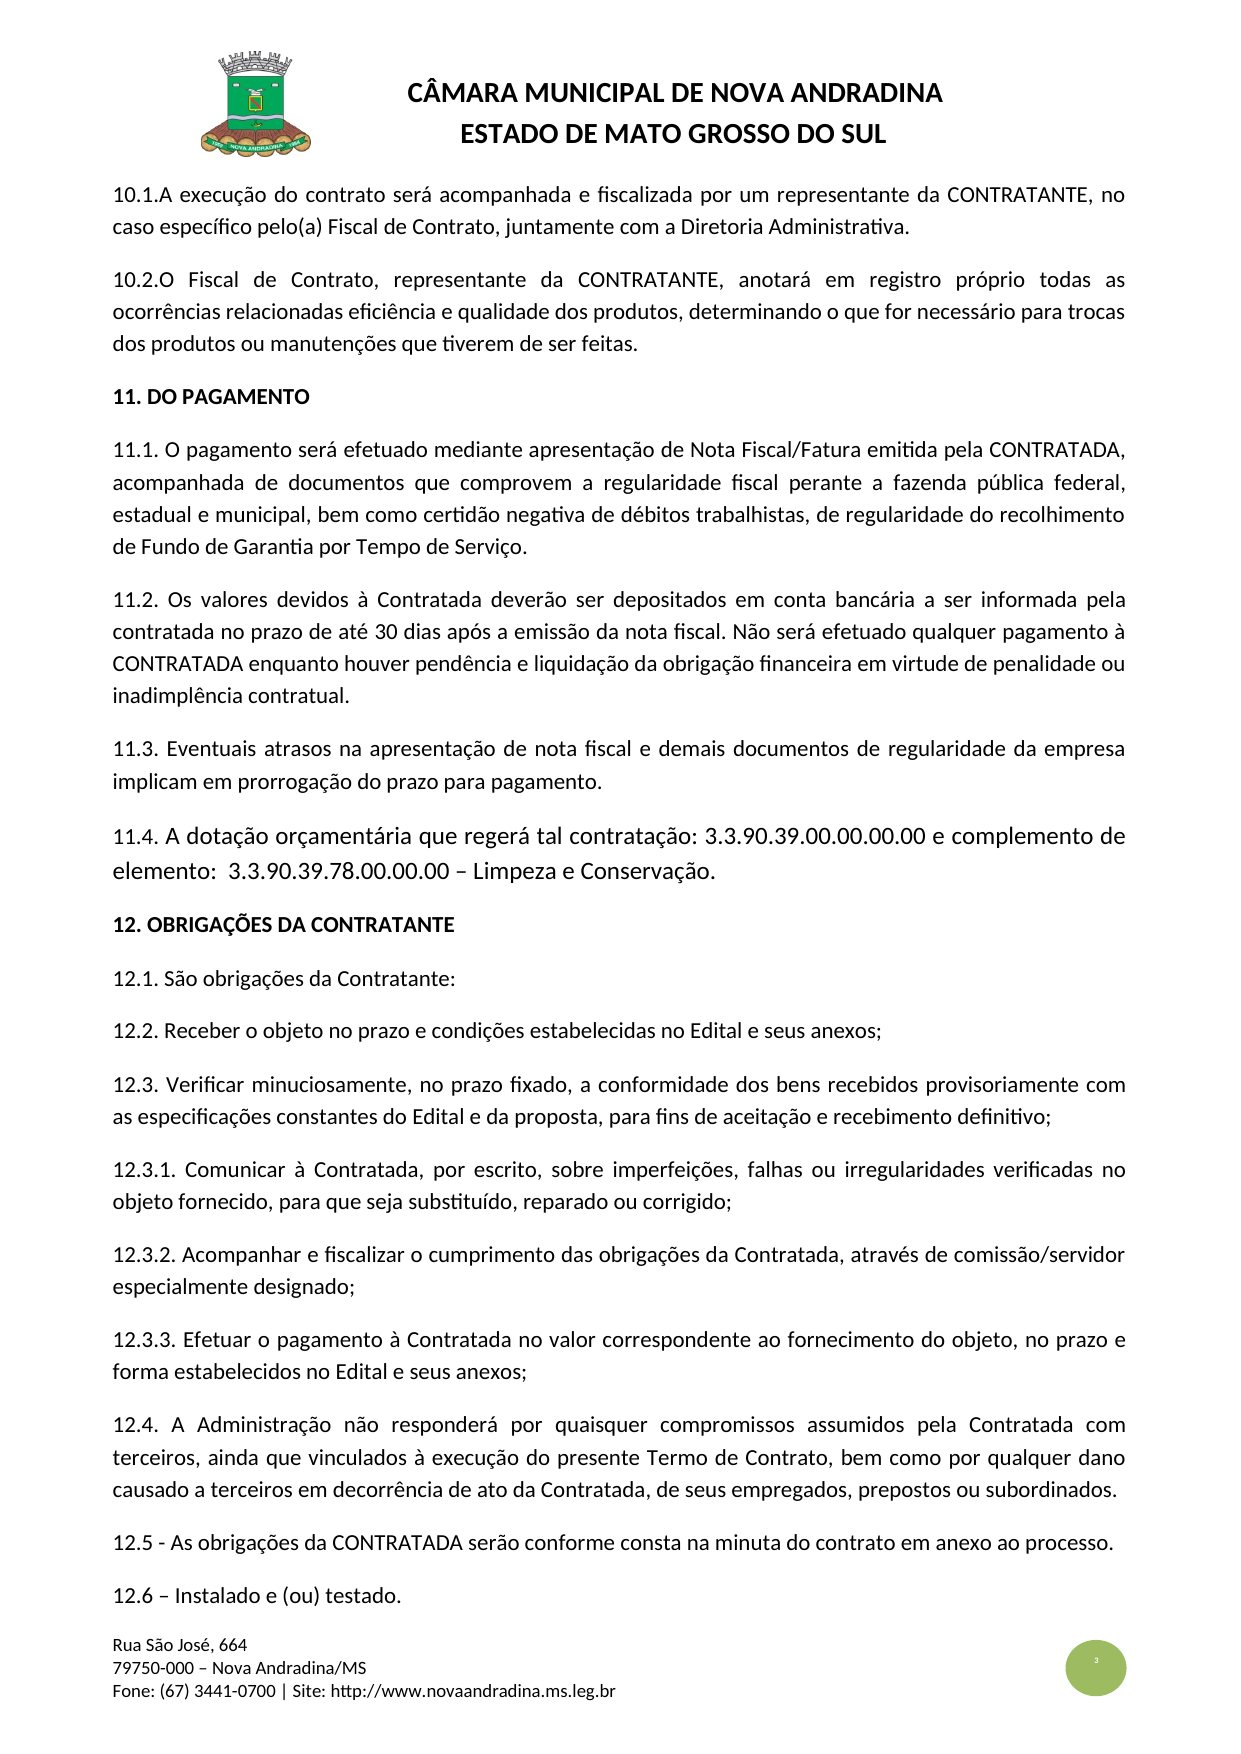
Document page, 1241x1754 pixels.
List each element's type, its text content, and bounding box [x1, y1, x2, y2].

text 11. DO PAGAMENTO [112, 382, 1128, 410]
text 12.1. São obrigações da Contratante: [112, 964, 1128, 992]
text 11.3. Eventuais atrasos na apresentação de nota fiscal e demais documentos de regularidade da empresa implicam em prorrogação do prazo para pagamento. [112, 734, 1128, 795]
text 12.4. A Administração não responderá por quaisquer compromissos assumidos pela Contratada com terceiros, ainda que vinculados à execução do presente Termo de Contrato, bem como por qualquer dano causado a terceiros em decorrência de ato da Contratada, de seus empregados, prepostos ou subordinados. [112, 1411, 1128, 1503]
text 11.1. O pagamento será efetuado mediante apresentação de Nota Fiscal/Fatura emitida pela CONTRATADA, acompanhada de documentos que comprovem a regularidade fiscal perante a fazenda pública federal, estadual e municipal, bem como certidão negativa de débitos trabalhistas, de regularidade do recolhimento de Fundo de Garantia por Tempo de Serviço. [112, 435, 1128, 560]
text 12.5 - As obrigações da CONTRATADA serão conforme consta na minuta do contrato em anexo ao processo. [112, 1528, 1128, 1556]
text 12.2. Receber o objeto no prazo e condições estabelecidas no Edital e seus anexos; [112, 1017, 1128, 1045]
text 12.3.2. Acompanhar e fiscalizar o cumprimento das obrigações da Contratada, através de comissão/servidor especialmente designado; [112, 1240, 1128, 1300]
text 12.3.1. Comunicar à Contratada, por escrito, sobre imperfeições, falhas ou irregularidades verificadas no objeto fornecido, para que seja substituído, reparado ou corrigido; [112, 1155, 1128, 1215]
text 12.6 – Instalado e (ou) testado. [112, 1581, 1128, 1609]
text 12.3. Verificar minuciosamente, no prazo fixado, a conformidade dos bens recebidos provisoriamente com as especificações constantes do Edital e da proposta, para fins de aceitação e recebimento definitivo; [112, 1070, 1128, 1130]
picture [201, 51, 311, 157]
text 12. OBRIGAÇÕES DA CONTRATANTE [112, 911, 1128, 939]
text 10.2.O Fiscal de Contrato, representante da CONTRATANTE, anotará em registro próprio todas as ocorrências relacionadas eficiência e qualidade dos produtos, determinando o que for necessário para trocas dos produtos ou manutenções que tiverem de ser feitas. [112, 265, 1128, 357]
text 11.4. A dotação orçamentária que regerá tal contratação: 3.3.90.39.00.00.00.00 e complemento de elemento: 3.3.90.39.78.00.00.00 – Limpeza e Conservação. [112, 820, 1128, 885]
text 12.3.3. Efetuar o pagamento à Contratada no valor correspondente ao fornecimento do objeto, no prazo e forma estabelecidos no Edital e seus anexos; [112, 1325, 1128, 1386]
text 10.1.A execução do contrato será acompanhada e fiscalizada por um representante da CONTRATANTE, no caso específico pelo(a) Fiscal de Contrato, juntamente com a Diretoria Administrativa. [112, 180, 1128, 240]
text 11.2. Os valores devidos à Contratada deverão ser depositados em conta bancária a ser informada pela contratada no prazo de até 30 dias após a emissão da nota fiscal. Não será efetuado qualquer pagamento à CONTRATADA enquanto houver pendência e liquidação da obrigação financeira em virtude de penalidade ou inadimplência contratual. [112, 585, 1128, 709]
